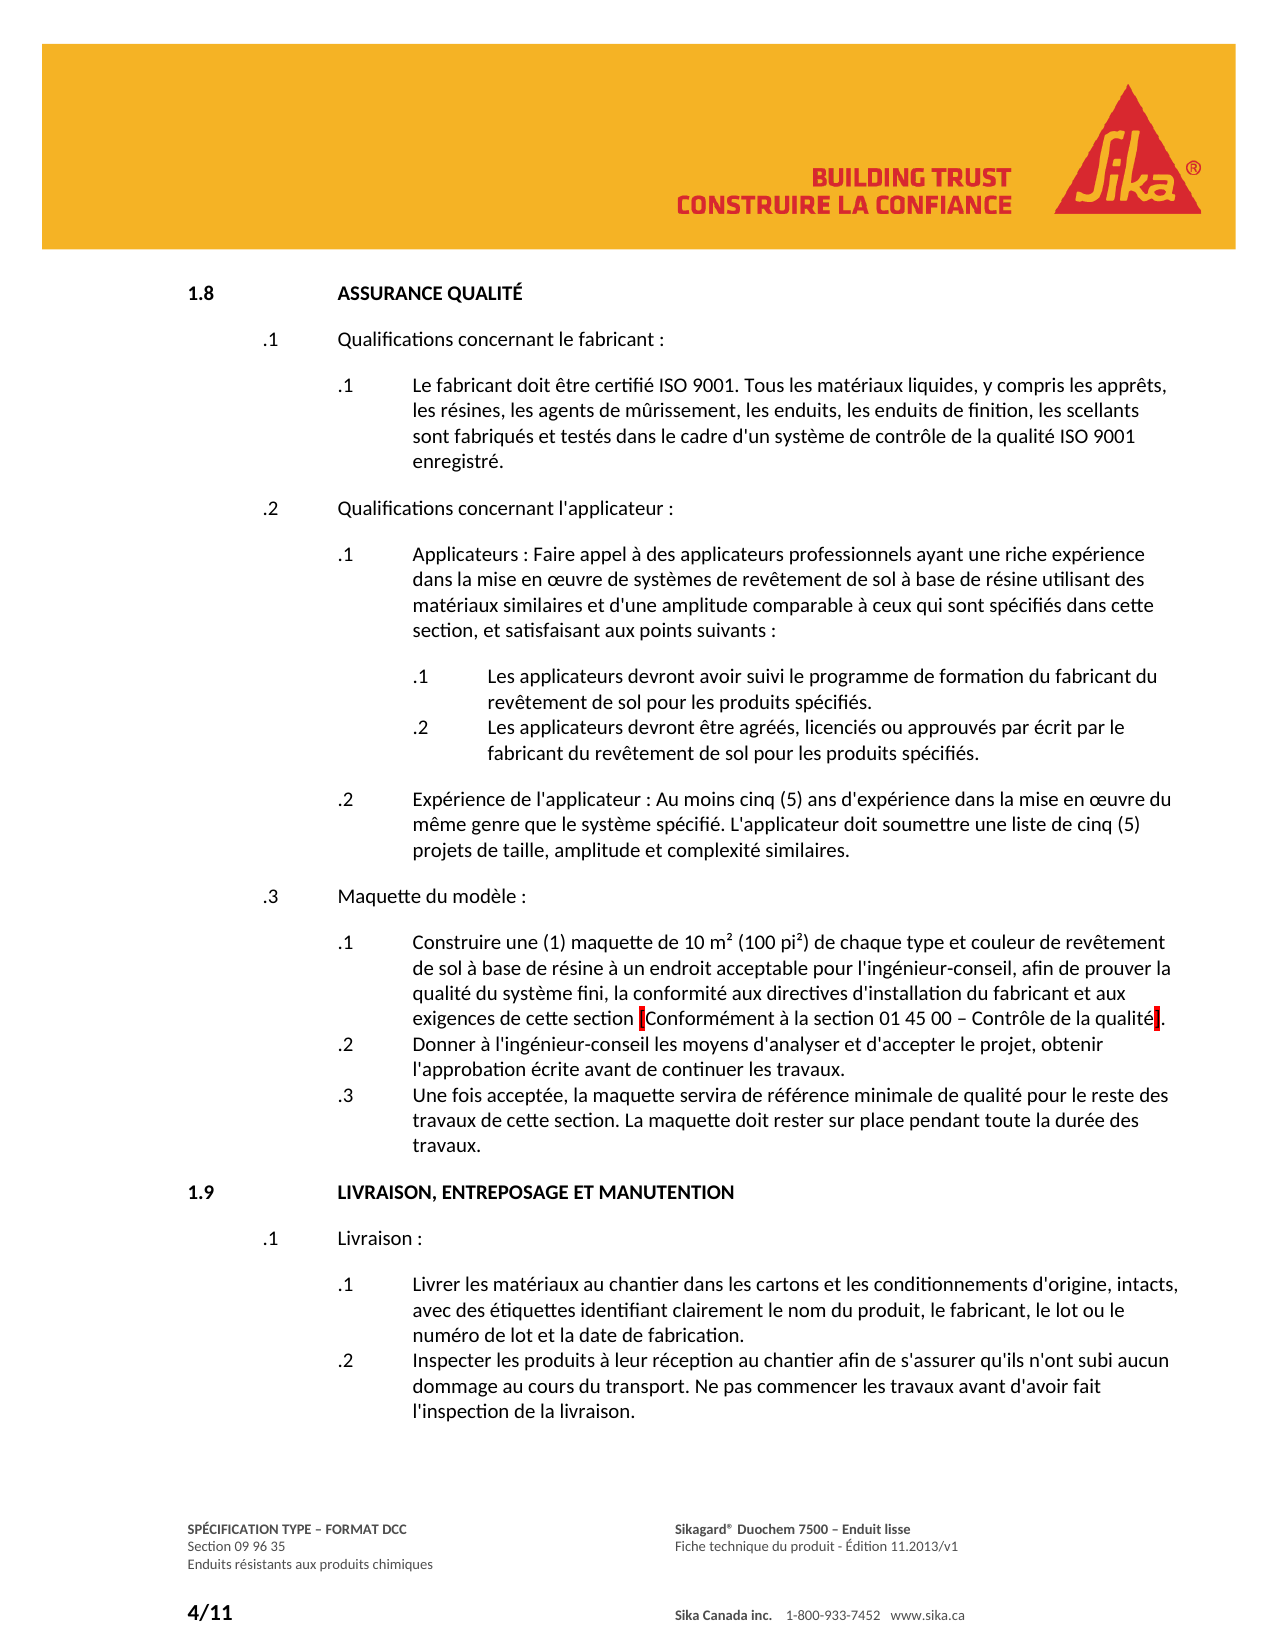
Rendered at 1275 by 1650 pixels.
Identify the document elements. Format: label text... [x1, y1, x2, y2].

picture [677, 84, 1202, 214]
subtitle Les applicateurs devront être agréés, licenciés ou approuvés par écrit par le fabricant du revêtement de sol pour les produits spécifiés. [412, 714, 1181, 765]
subtitle Expérience de l'applicateur : Au moins cinq (5) ans d'expérience dans la mise en œuvre du même genre que le système spécifié. L'applicateur doit soumettre une liste de cinq (5) projets de taille, amplitude et complexité similaires. [337, 786, 1181, 862]
subtitle Livrer les matériaux au chantier dans les cartons et les conditionnements d'origine, intacts, avec des étiquettes identifiant clairement le nom du produit, le fabricant, le lot ou le numéro de lot et la date de fabrication. [337, 1271, 1181, 1348]
subtitle Livraison : [262, 1225, 1181, 1251]
subtitle Une fois acceptée, la maquette servira de référence minimale de qualité pour le reste des travaux de cette section. La maquette doit rester sur place pendant toute la durée des travaux. [337, 1082, 1181, 1158]
subtitle ASSURANCE QUALITÉ [187, 270, 1181, 305]
subtitle Donner à l'ingénieur-conseil les moyens d'analyser et d'accepter le projet, obtenir l'approbation écrite avant de continuer les travaux. [337, 1031, 1181, 1082]
subtitle Inspecter les produits à leur réception au chantier afin de s'assurer qu'ils n'ont subi aucun dommage au cours du transport. Ne pas commencer les travaux avant d'avoir fait l'inspection de la livraison. [337, 1348, 1181, 1424]
subtitle LIVRAISON, ENTREPOSAGE ET MANUTENTION [187, 1179, 1181, 1204]
subtitle Le fabricant doit être certifié ISO 9001. Tous les matériaux liquides, y compris les apprêts, les résines, les agents de mûrissement, les enduits, les enduits de finition, les scellants sont fabriqués et testés dans le cadre d'un système de contrôle de la qualité ISO 9001 enregistré. [337, 372, 1181, 474]
subtitle Qualifications concernant le fabricant : [262, 326, 1181, 351]
subtitle Qualifications concernant l'applicateur : [262, 495, 1181, 520]
subtitle Les applicateurs devront avoir suivi le programme de formation du fabricant du revêtement de sol pour les produits spécifiés. [412, 663, 1181, 714]
subtitle Construire une (1) maquette de 10 m² (100 pi²) de chaque type et couleur de revêtement de sol à base de résine à un endroit acceptable pour l'ingénieur-conseil, afin de prouver la qualité du système fini, la conformité aux directives d'installation du fabricant et aux exigences de cette section [Conformément à la section 01 45 00 – Contrôle de la qualité]. [337, 929, 1181, 1031]
subtitle Maquette du modèle : [262, 883, 1181, 908]
subtitle Applicateurs : Faire appel à des applicateurs professionnels ayant une riche expérience dans la mise en œuvre de systèmes de revêtement de sol à base de résine utilisant des matériaux similaires et d'une amplitude comparable à ceux qui sont spécifiés dans cette section, et satisfaisant aux points suivants : [337, 541, 1181, 643]
